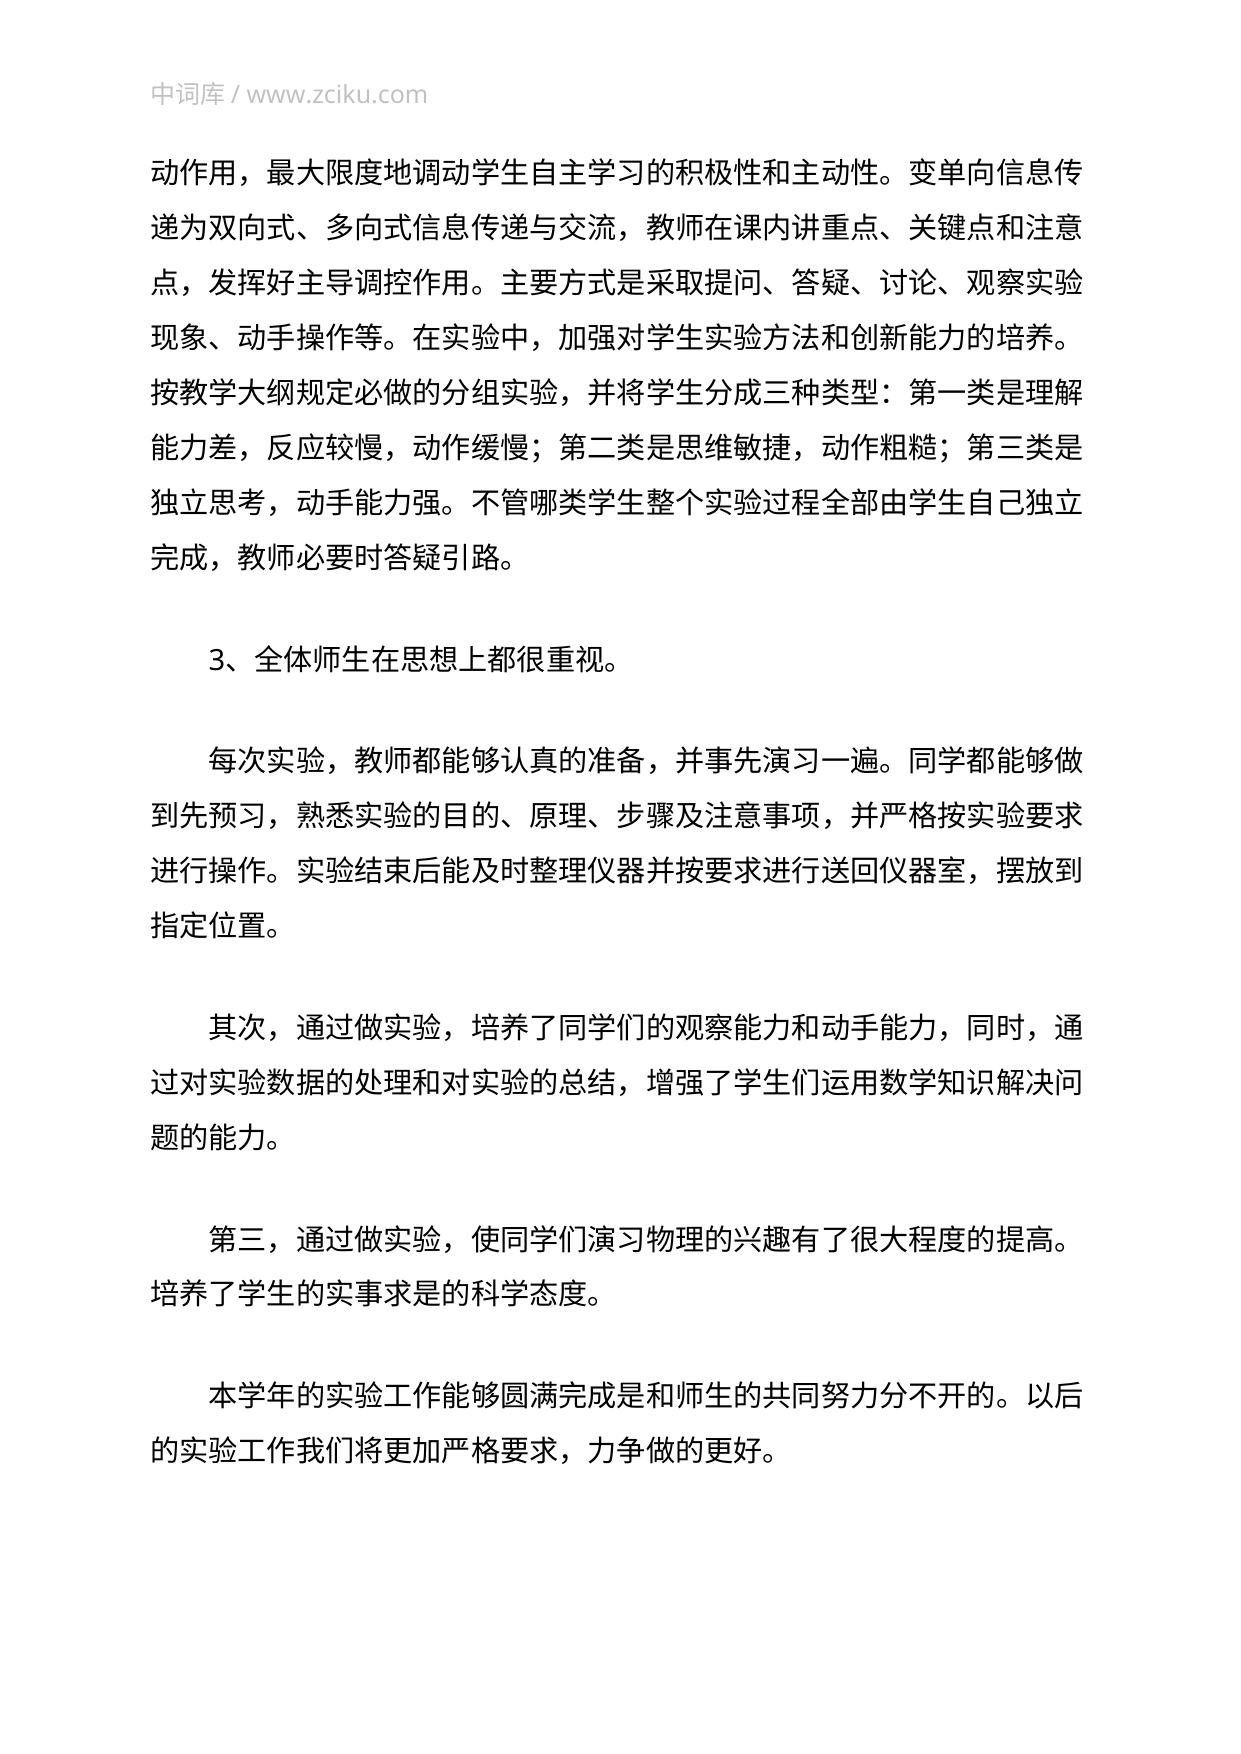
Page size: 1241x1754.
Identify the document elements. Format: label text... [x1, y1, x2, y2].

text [150, 150, 1090, 577]
text 每次实验，教师都能够认真的准备，并事先演习一遍。同学都能够做到先预习，熟悉实验的目的、原理、步骤及注意事项，并严格按实验要求进行操作。实验结束后能及时整理仪器并按要求进行送回仪器室，摆放到指定位置。 [150, 738, 1090, 945]
text 其次，通过做实验，培养了同学们的观察能力和动手能力，同时，通过对实验数据的处理和对实验的总结，增强了学生们运用数学知识解决问题的能力。 [150, 1004, 1090, 1157]
text 第三，通过做实验，使同学们演习物理的兴趣有了很大程度的提高。培养了学生的实事求是的科学态度。 [150, 1216, 1090, 1313]
text 3、全体师生在思想上都很重视。 [150, 636, 1090, 678]
text 本学年的实验工作能够圆满完成是和师生的共同努力分不开的。以后的实验工作我们将更加严格要求，力争做的更好。 [150, 1373, 1090, 1470]
